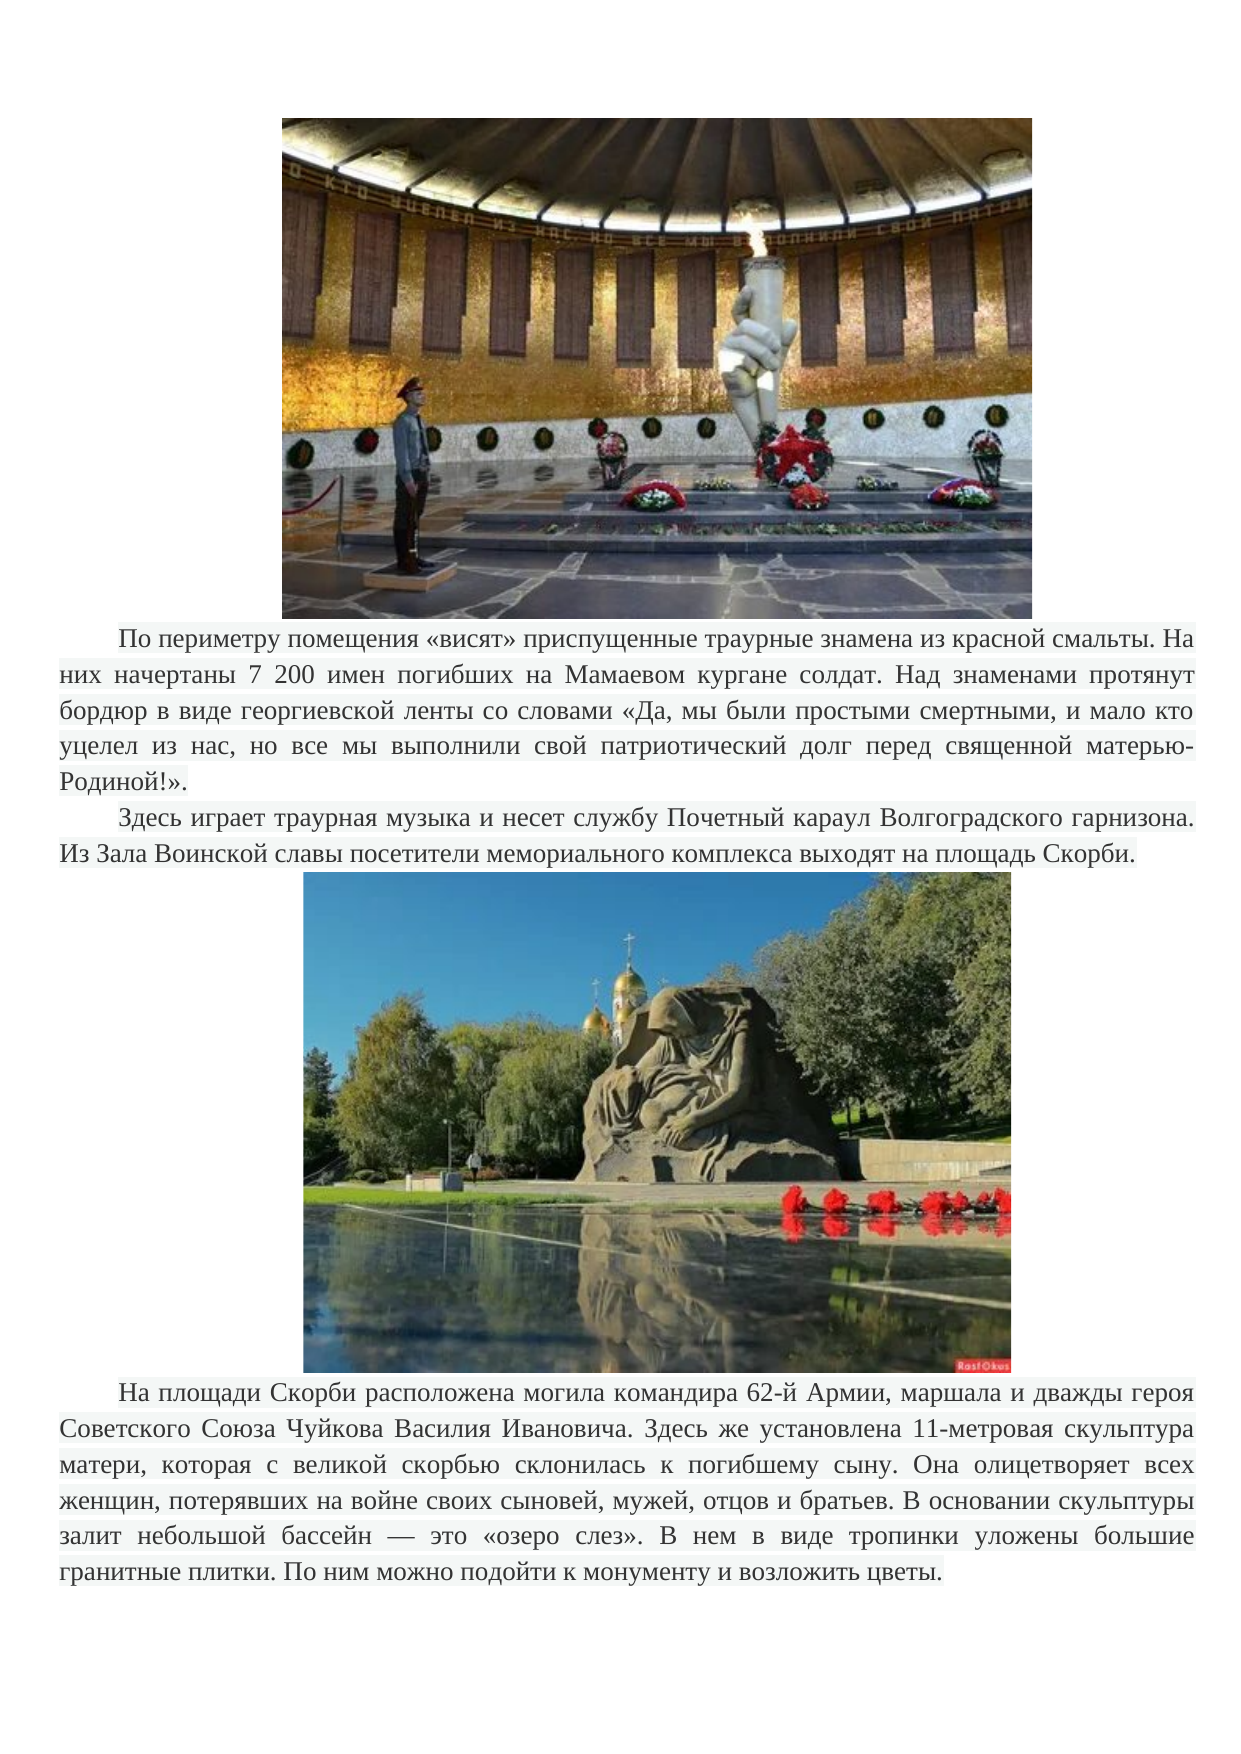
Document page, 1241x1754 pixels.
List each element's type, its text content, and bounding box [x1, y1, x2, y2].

text На площади Скорби расположена могила командира 62-й Армии, маршала и дважды героя Советского Союза Чуйкова Василия Ивановича. Здесь же установлена 11-метровая скульптура матери, которая с великой скорбью склонилась к погибшему сыну. Она олицетворяет всех женщин, потерявших на войне своих сыновей, мужей, отцов и братьев. В основании скульптуры залит небольшой бассейн — это «озеро слез». В нем в виде тропинки уложены большие гранитные плитки. По ним можно подойти к монументу и возложить цветы. [59, 1551, 1196, 1586]
text На площади Скорби расположена могила командира 62-й Армии, маршала и дважды героя Советского Союза Чуйкова Василия Ивановича. Здесь же установлена 11-метровая скульптура матери, которая с великой скорбью склонилась к погибшему сыну. Она олицетворяет всех женщин, потерявших на войне своих сыновей, мужей, отцов и братьев. В основании скульптуры залит небольшой бассейн — это «озеро слез». В нем в виде тропинки уложены большие гранитные плитки. По ним можно подойти к монументу и возложить цветы. [59, 1377, 1196, 1412]
text Здесь играет траурная музыка и несет службу Почетный караул Волгоградского гарнизона. Из Зала Воинской славы посетители мемориального комплекса выходят на площадь Скорби. [59, 801, 1196, 868]
text По периметру помещения «висят» приспущенные траурные знамена из красной смальты. На них начертаны 7 200 имен погибших на Мамаевом кургане солдат. Над знаменами протянут бордюр в виде георгиевской ленты со словами «Да, мы были простыми смертными, и мало кто уцелел из нас, но все мы выполнили свой патриотический долг перед священной матерью-Родиной!». [59, 622, 1196, 658]
picture [303, 872, 1012, 1373]
text По периметру помещения «висят» приспущенные траурные знамена из красной смальты. На них начертаны 7 200 имен погибших на Мамаевом кургане солдат. Над знаменами протянут бордюр в виде георгиевской ленты со словами «Да, мы были простыми смертными, и мало кто уцелел из нас, но все мы выполнили свой патриотический долг перед священной матерью-Родиной!». [59, 761, 1196, 796]
picture [282, 118, 1033, 619]
